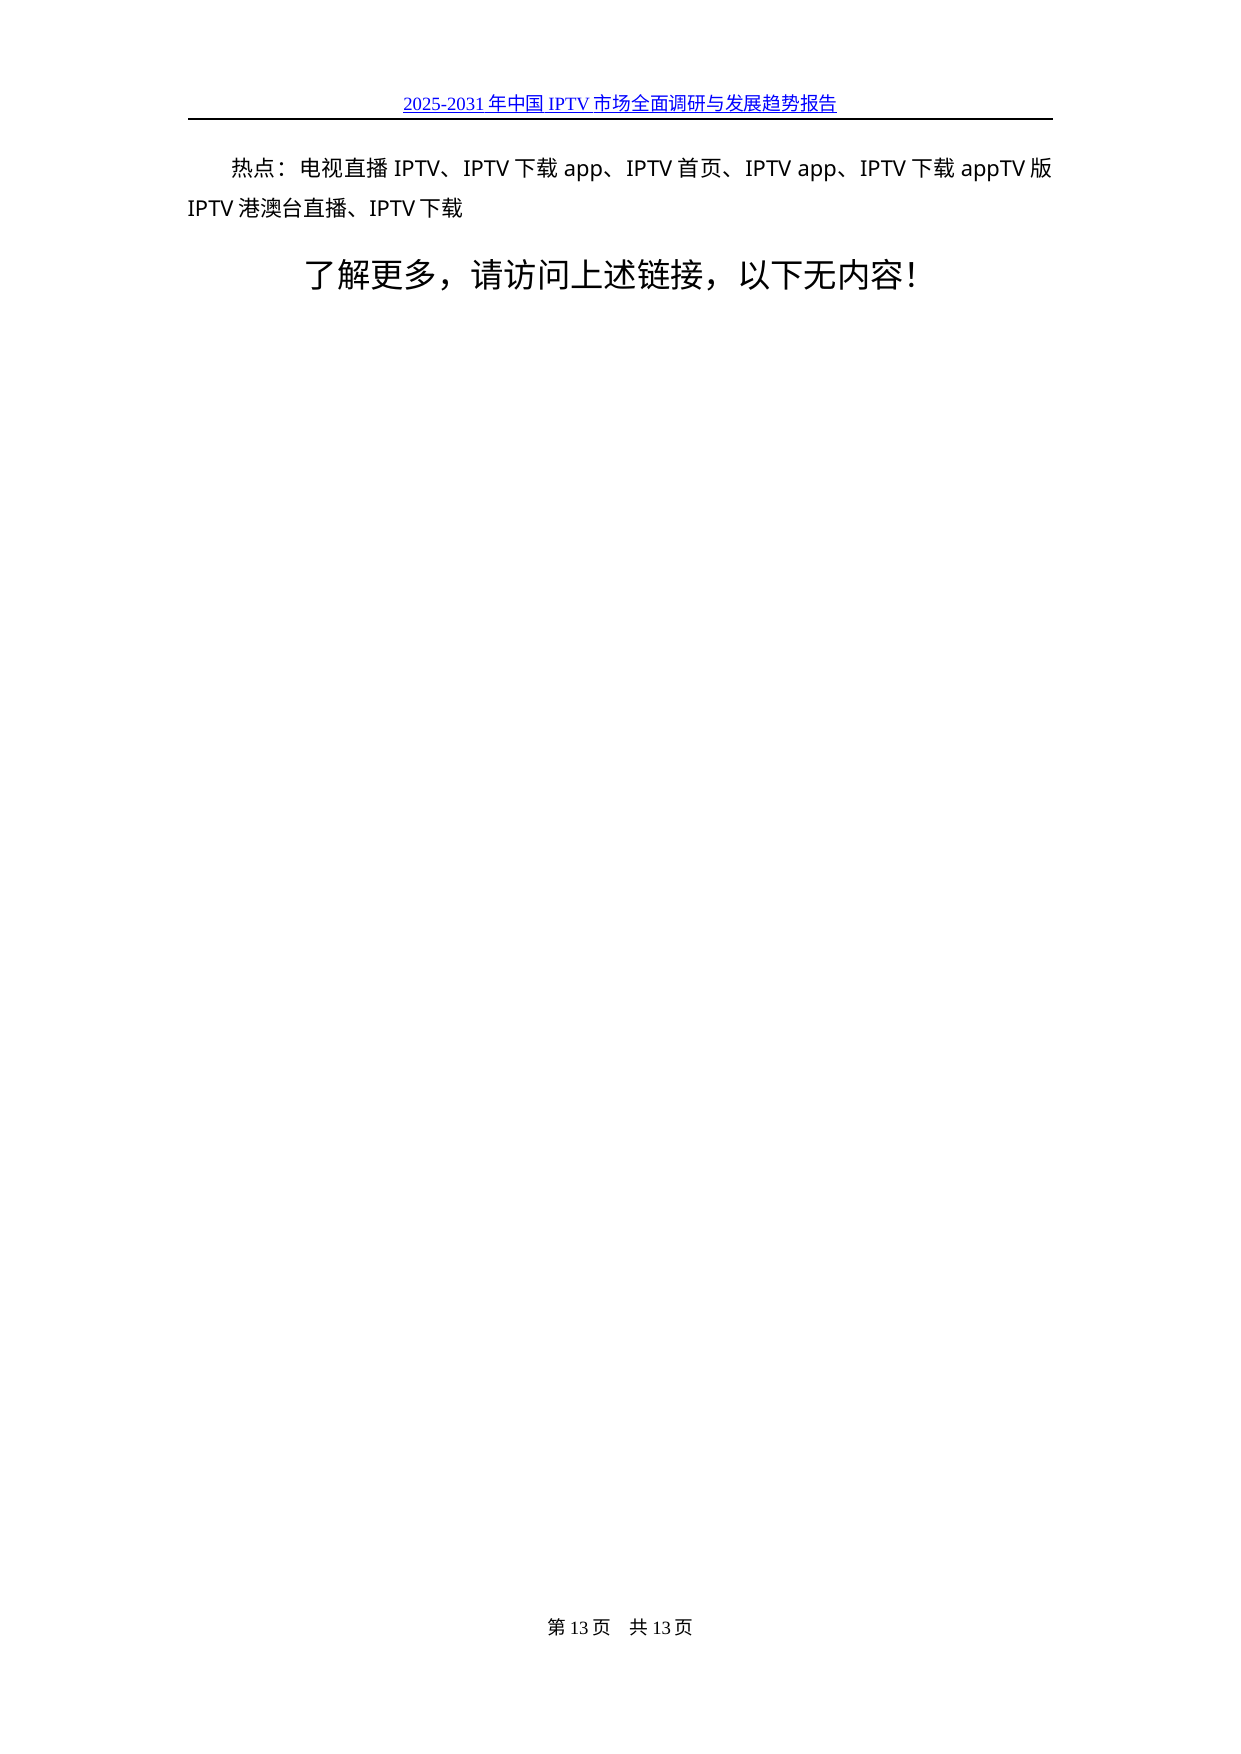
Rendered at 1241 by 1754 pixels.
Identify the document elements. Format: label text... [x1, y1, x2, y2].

text 热点：电视直播IPTV、IPTV下载app、IPTV首页、IPTV app、IPTV下载appTV版、IPTV港澳台直播、IPTV下载 [187, 150, 1053, 223]
title 了解更多，请访问上述链接，以下无内容！ [187, 241, 1053, 306]
